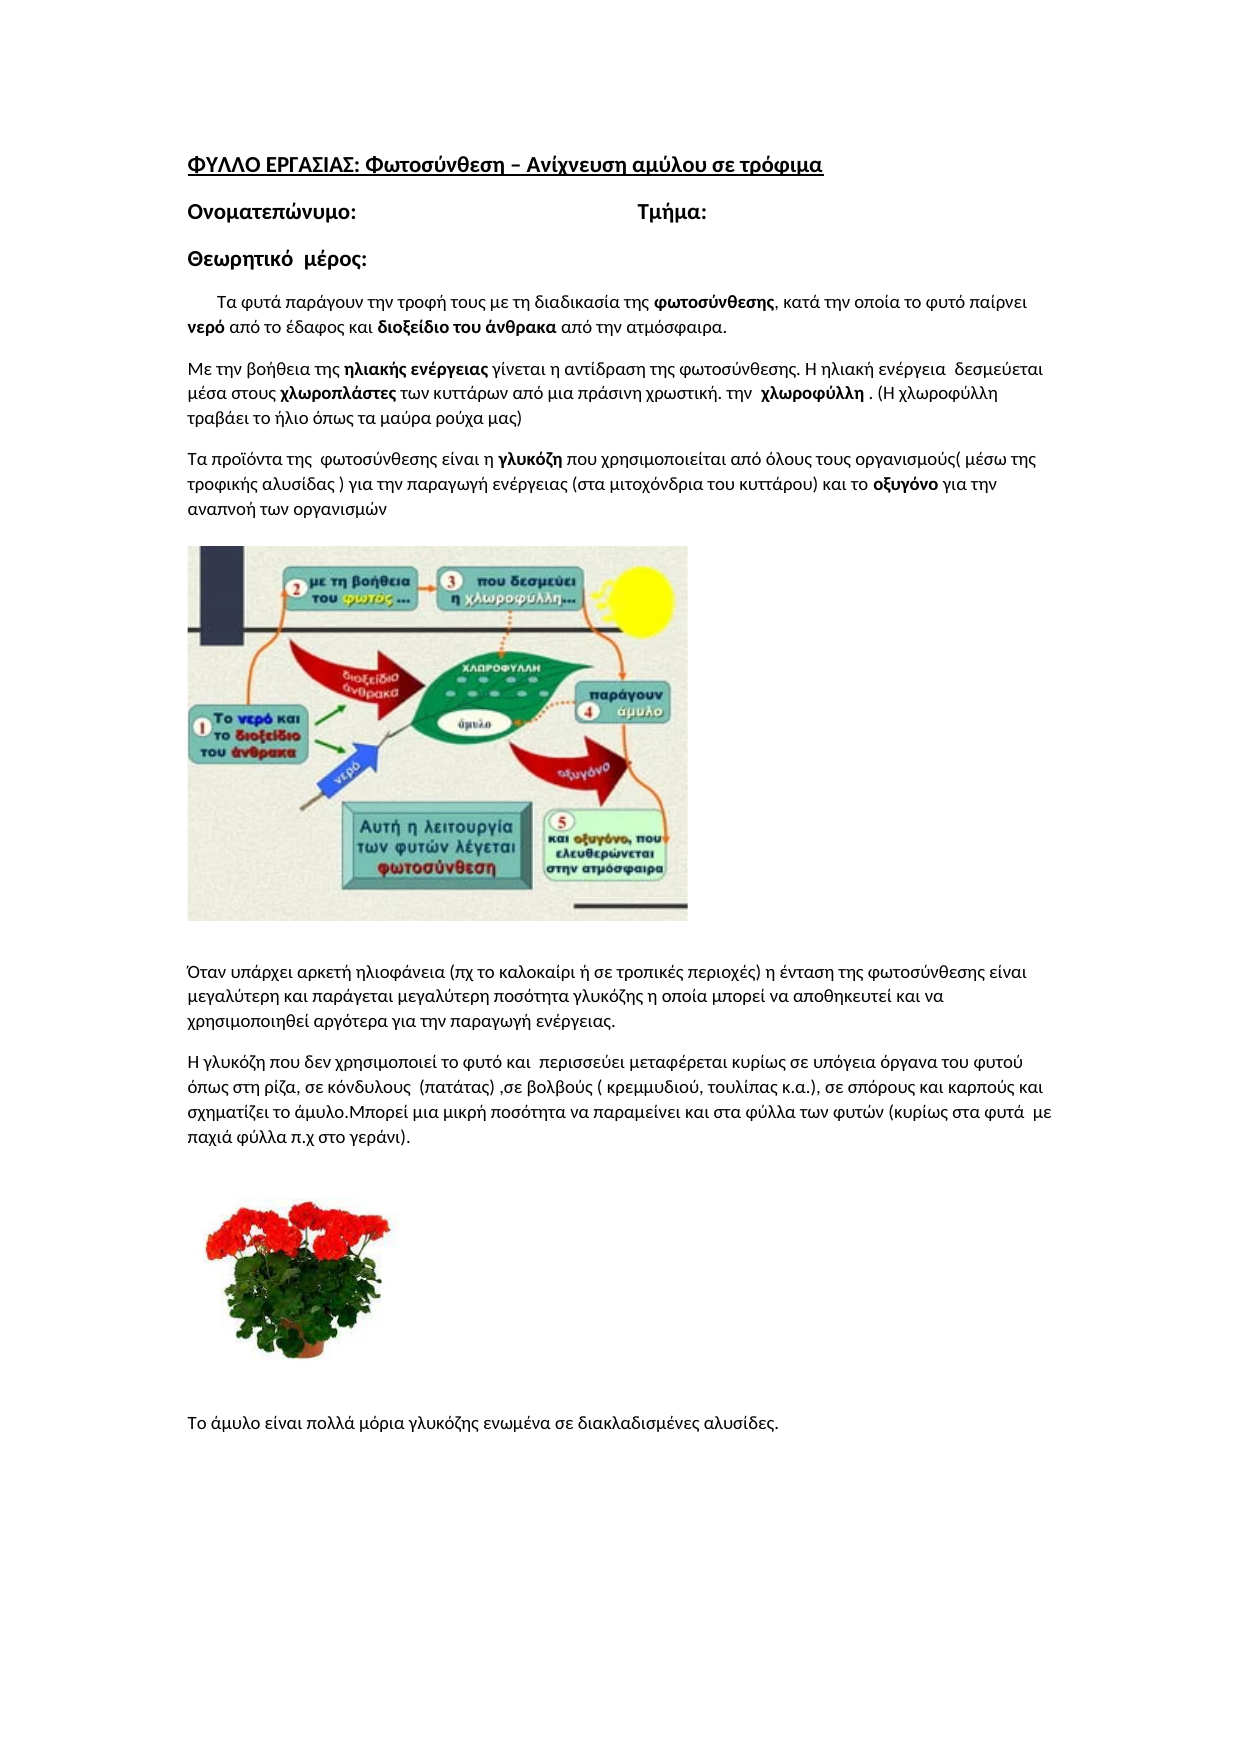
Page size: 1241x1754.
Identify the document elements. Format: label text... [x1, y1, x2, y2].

text Θεωρητικό μέρος: [187, 244, 1053, 272]
picture [187, 546, 688, 921]
text Τα φυτά παράγουν την τροφή τους με τη διαδικασία της φωτοσύνθεσης, κατά την οποία το φυτό παίρνει νερό από το έδαφος και διοξείδιο του άνθρακα από την ατμόσφαιρα. [187, 291, 1053, 338]
text Ονοματεπώνυμο: Τμήμα: [187, 197, 1053, 225]
text ΦΥΛΛΟ ΕΡΓΑΣΙΑΣ: Φωτοσύνθεση – Ανίχνευση αμύλου σε τρόφιμα [187, 150, 1053, 178]
text Όταν υπάρχει αρκετή ηλιοφάνεια (πχ το καλοκαίρι ή σε τροπικές περιοχές) η ένταση της φωτοσύνθεσης είναι μεγαλύτερη και παράγεται μεγαλύτερη ποσότητα γλυκόζης η οποία μπορεί να αποθηκευτεί και να χρησιμοποιηθεί αργότερα για την παραγωγή ενέργειας. [187, 960, 1053, 1032]
text Η γλυκόζη που δεν χρησιμοποιεί το φυτό και περισσεύει μεταφέρεται κυρίως σε υπόγεια όργανα του φυτού όπως στη ρίζα, σε κόνδυλους (πατάτας) ,σε βολβούς ( κρεμμυδιού, τουλίπας κ.α.), σε σπόρους και καρπούς και σχηματίζει το άμυλο.Μπορεί μια μικρή ποσότητα να παραμείνει και στα φύλλα των φυτών (κυρίως στα φυτά με παχιά φύλλα π.χ στο γεράνι). [187, 1051, 1053, 1148]
text Τα προϊόντα της φωτοσύνθεσης είναι η γλυκόζη που χρησιμοποιείται από όλους τους οργανισμούς( μέσω της τροφικής αλυσίδας ) για την παραγωγή ενέργειας (στα μιτοχόνδρια του κυττάρου) και το οξυγόνο για την αναπνοή των οργανισμών [187, 447, 1053, 520]
text Με την βοήθεια της ηλιακής ενέργειας γίνεται η αντίδραση της φωτοσύνθεσης. Η ηλιακή ενέργεια δεσμεύεται μέσα στους χλωροπλάστες των κυττάρων από μια πράσινη χρωστική. την χλωροφύλλη . (Η χλωροφύλλη τραβάει το ήλιο όπως τα μαύρα ρούχα μας) [187, 357, 1053, 429]
text Το άμυλο είναι πολλά μόρια γλυκόζης ενωμένα σε διακλαδισμένες αλυσίδες. [187, 1412, 1053, 1434]
picture [187, 1166, 414, 1393]
